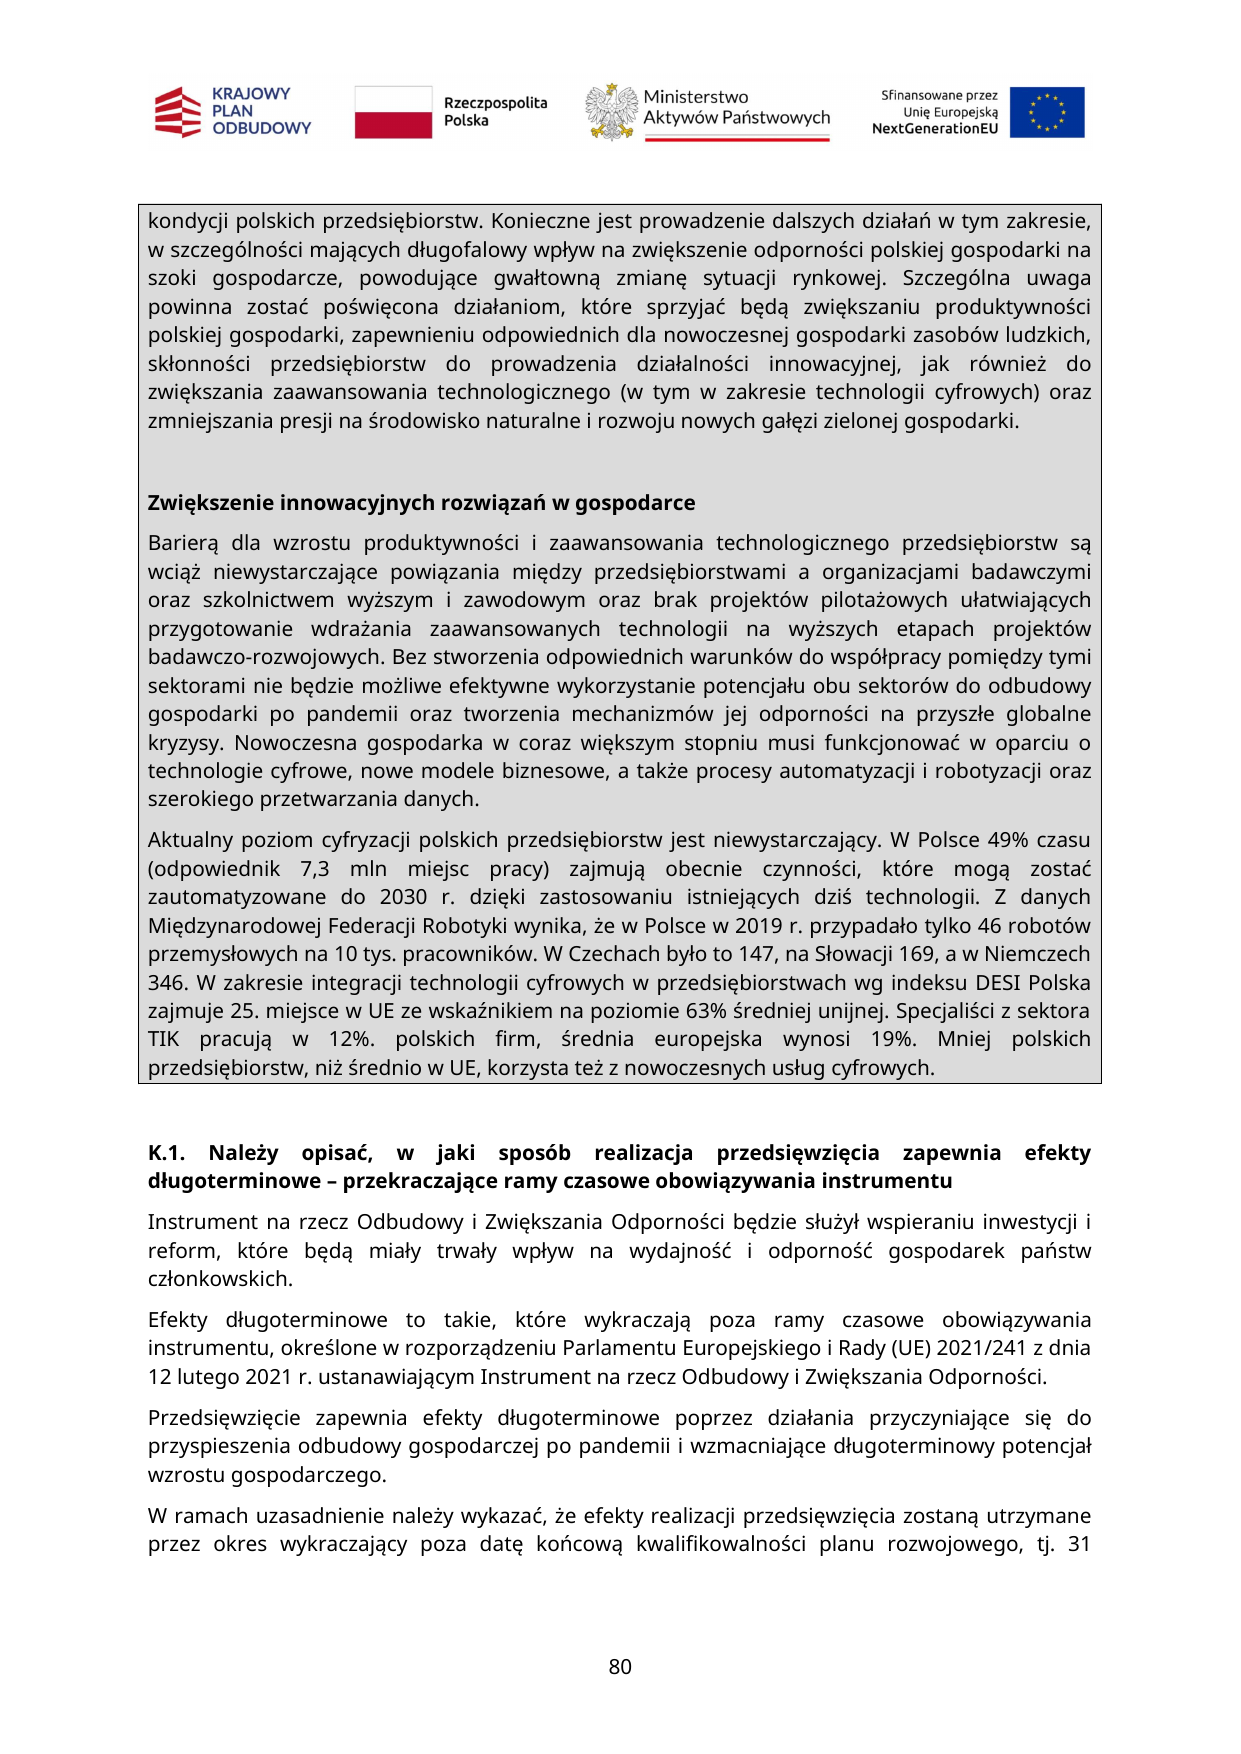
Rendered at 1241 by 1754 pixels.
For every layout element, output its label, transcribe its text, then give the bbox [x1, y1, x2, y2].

text Efekty długoterminowe to takie, które wykraczają poza ramy czasowe obowiązywania instrumentu, określone w rozporządzeniu Parlamentu Europejskiego i Rady (UE) 2021/241 z dnia 12 lutego 2021 r. ustanawiającym Instrument na rzecz Odbudowy i Zwiększania Odporności. [148, 1305, 1093, 1390]
text Instrument na rzecz Odbudowy i Zwiększania Odporności będzie służył wspieraniu inwestycji i reform, które będą miały trwały wpływ na wydajność i odporność gospodarek państw członkowskich. [148, 1207, 1093, 1293]
subtitle K.1. Należy opisać, w jaki sposób realizacja przedsięwzięcia zapewnia efekty długoterminowe – przekraczające ramy czasowe obowiązywania instrumentu [148, 1138, 1093, 1195]
text Aktualny poziom cyfryzacji polskich przedsiębiorstw jest niewystarczający. W Polsce 49% czasu (odpowiednik 7,3 mln miejsc pracy) zajmują obecnie czynności, które mogą zostać zautomatyzowane do 2030 r. dzięki zastosowaniu istniejących dziś technologii. Z danych Międzynarodowej Federacji Robotyki wynika, że w Polsce w 2019 r. przypadało tylko 46 robotów przemysłowych na 10 tys. pracowników. W Czechach było to 147, na Słowacji 169, a w Niemczech 346. W zakresie integracji technologii cyfrowych w przedsiębiorstwach wg indeksu DESI Polska zajmuje 25. miejsce w UE ze wskaźnikiem na poziomie 63% średniej unijnej. Specjaliści z sektora TIK pracują w 12%. polskich firm, średnia europejska wynosi 19%. Mniej polskich przedsiębiorstw, niż średnio w UE, korzysta też z nowoczesnych usług cyfrowych. [139, 822, 1101, 1083]
picture [147, 73, 1093, 151]
text Przedsięwzięcie zapewnia efekty długoterminowe poprzez działania przyczyniające się do przyspieszenia odbudowy gospodarczej po pandemii i wzmacniające długoterminowy potencjał wzrostu gospodarczego. [148, 1403, 1093, 1488]
text Zwiększenie innowacyjnych rozwiązań w gospodarce [139, 484, 1101, 516]
text Barierą dla wzrostu produktywności i zaawansowania technologicznego przedsiębiorstw są wciąż niewystarczające powiązania między przedsiębiorstwami a organizacjami badawczymi oraz szkolnictwem wyższym i zawodowym oraz brak projektów pilotażowych ułatwiających przygotowanie wdrażania zaawansowanych technologii na wyższych etapach projektów badawczo-rozwojowych. Bez stworzenia odpowiednich warunków do współpracy pomiędzy tymi sektorami nie będzie możliwe efektywne wykorzystanie potencjału obu sektorów do odbudowy gospodarki po pandemii oraz tworzenia mechanizmów jej odporności na przyszłe globalne kryzysy. Nowoczesna gospodarka w coraz większym stopniu musi funkcjonować w oparciu o technologie cyfrowe, nowe modele biznesowe, a także procesy automatyzacji i robotyzacji oraz szerokiego przetwarzania danych. [139, 525, 1101, 813]
